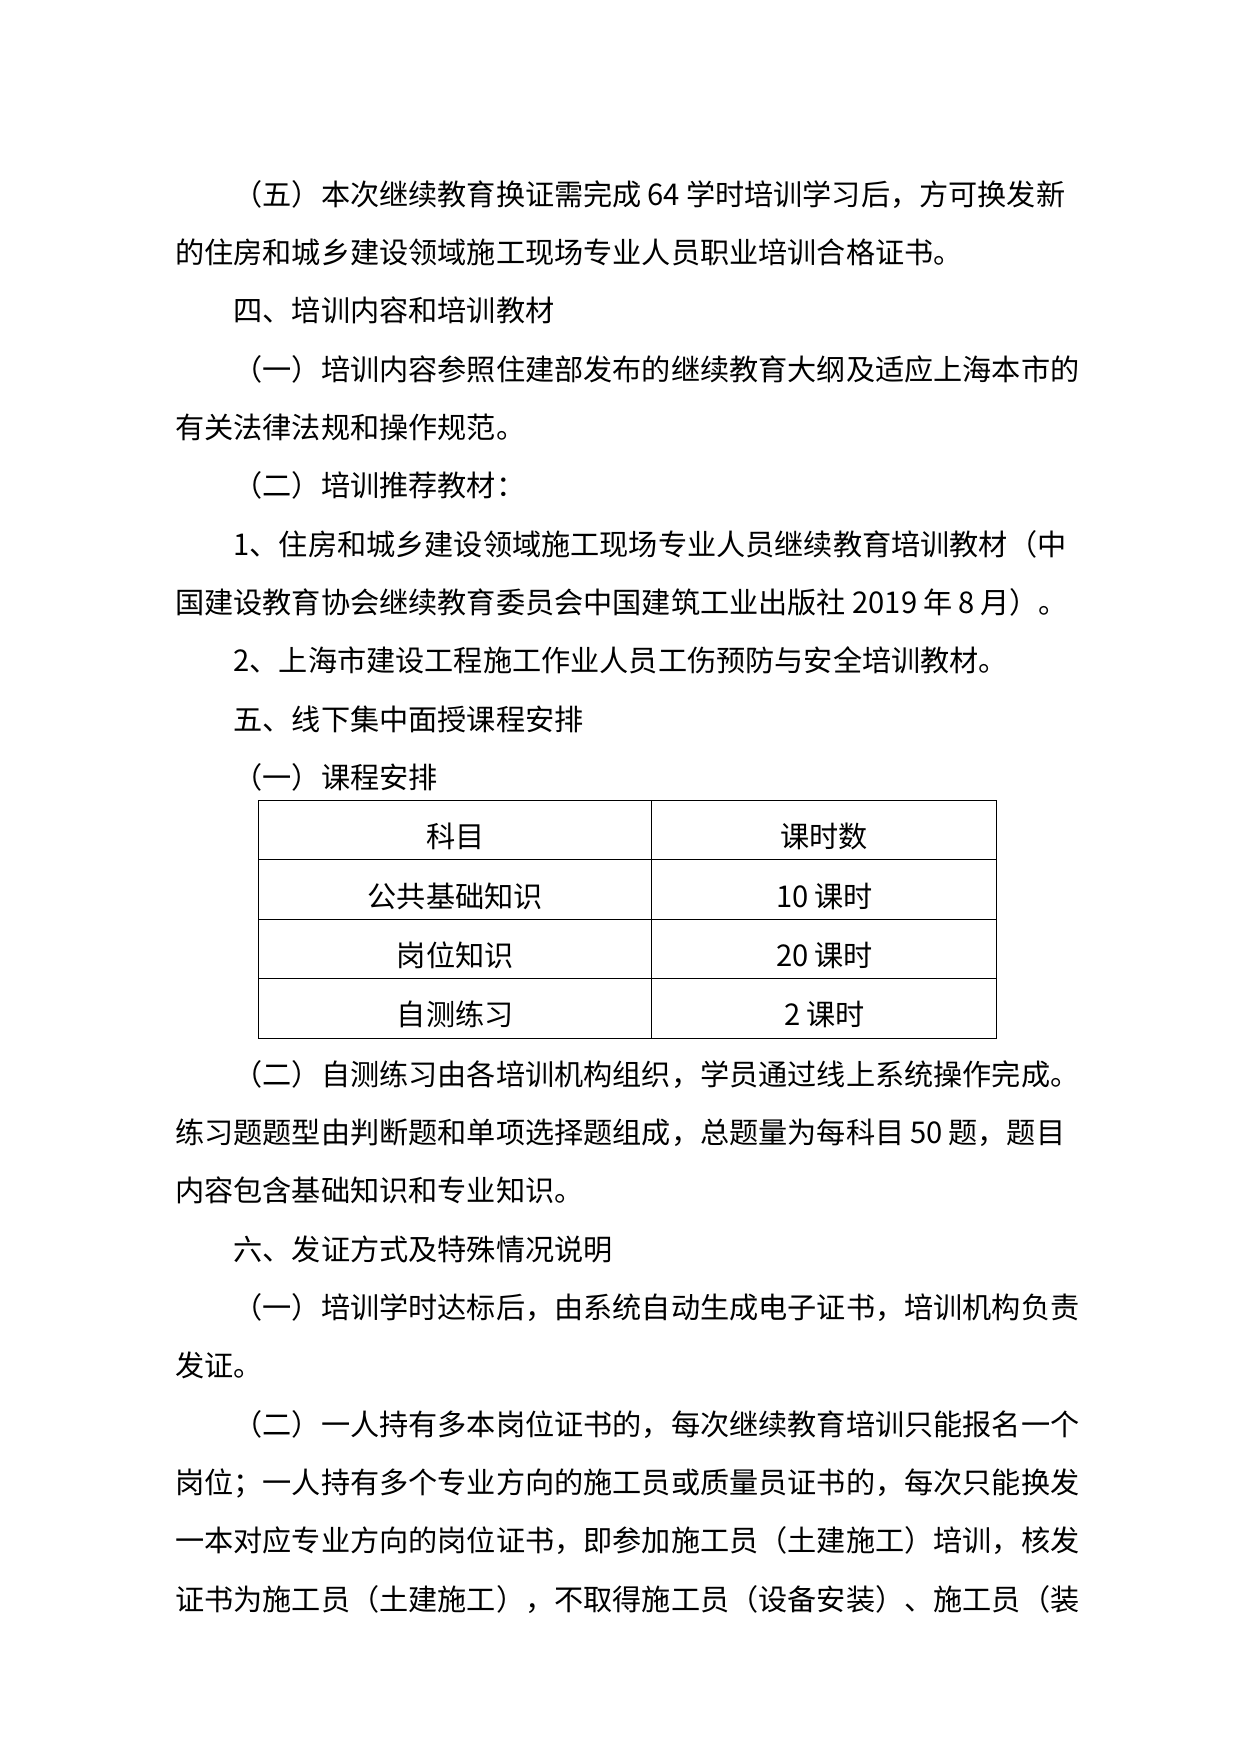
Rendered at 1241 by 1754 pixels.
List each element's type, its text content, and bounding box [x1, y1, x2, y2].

text 2、上海市建设工程施工作业人员工伤预防与安全培训教材。 [175, 625, 1080, 683]
text （二）培训推荐教材： [175, 450, 1080, 508]
table_cell 20课时 [652, 920, 996, 978]
text 五、线下集中面授课程安排 [175, 683, 1080, 742]
text （二）自测练习由各培训机构组织，学员通过线上系统操作完成。练习题题型由判断题和单项选择题组成，总题量为每科目50题，题目内容包含基础知识和专业知识。 [175, 1038, 1080, 1213]
table_cell 自测练习 [259, 979, 651, 1037]
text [175, 1388, 1080, 1622]
text （一）培训内容参照住建部发布的继续教育大纲及适应上海本市的有关法律法规和操作规范。 [175, 333, 1080, 450]
table_header 科目 [259, 801, 651, 859]
text （五）本次继续教育换证需完成64学时培训学习后，方可换发新的住房和城乡建设领域施工现场专业人员职业培训合格证书。 [175, 158, 1080, 275]
table_header 课时数 [652, 801, 996, 859]
table_cell 岗位知识 [259, 920, 651, 978]
text 四、培训内容和培训教材 [175, 275, 1080, 333]
table_cell 2课时 [652, 979, 996, 1037]
table_cell 10课时 [652, 860, 996, 919]
text （一）培训学时达标后，由系统自动生成电子证书，培训机构负责发证。 [175, 1272, 1080, 1388]
table_cell 公共基础知识 [259, 860, 651, 919]
text （一）课程安排 [175, 742, 1080, 800]
text 1、住房和城乡建设领域施工现场专业人员继续教育培训教材（中国建设教育协会继续教育委员会中国建筑工业出版社 2019年8月）。 [175, 508, 1080, 625]
text 六、发证方式及特殊情况说明 [175, 1213, 1080, 1272]
